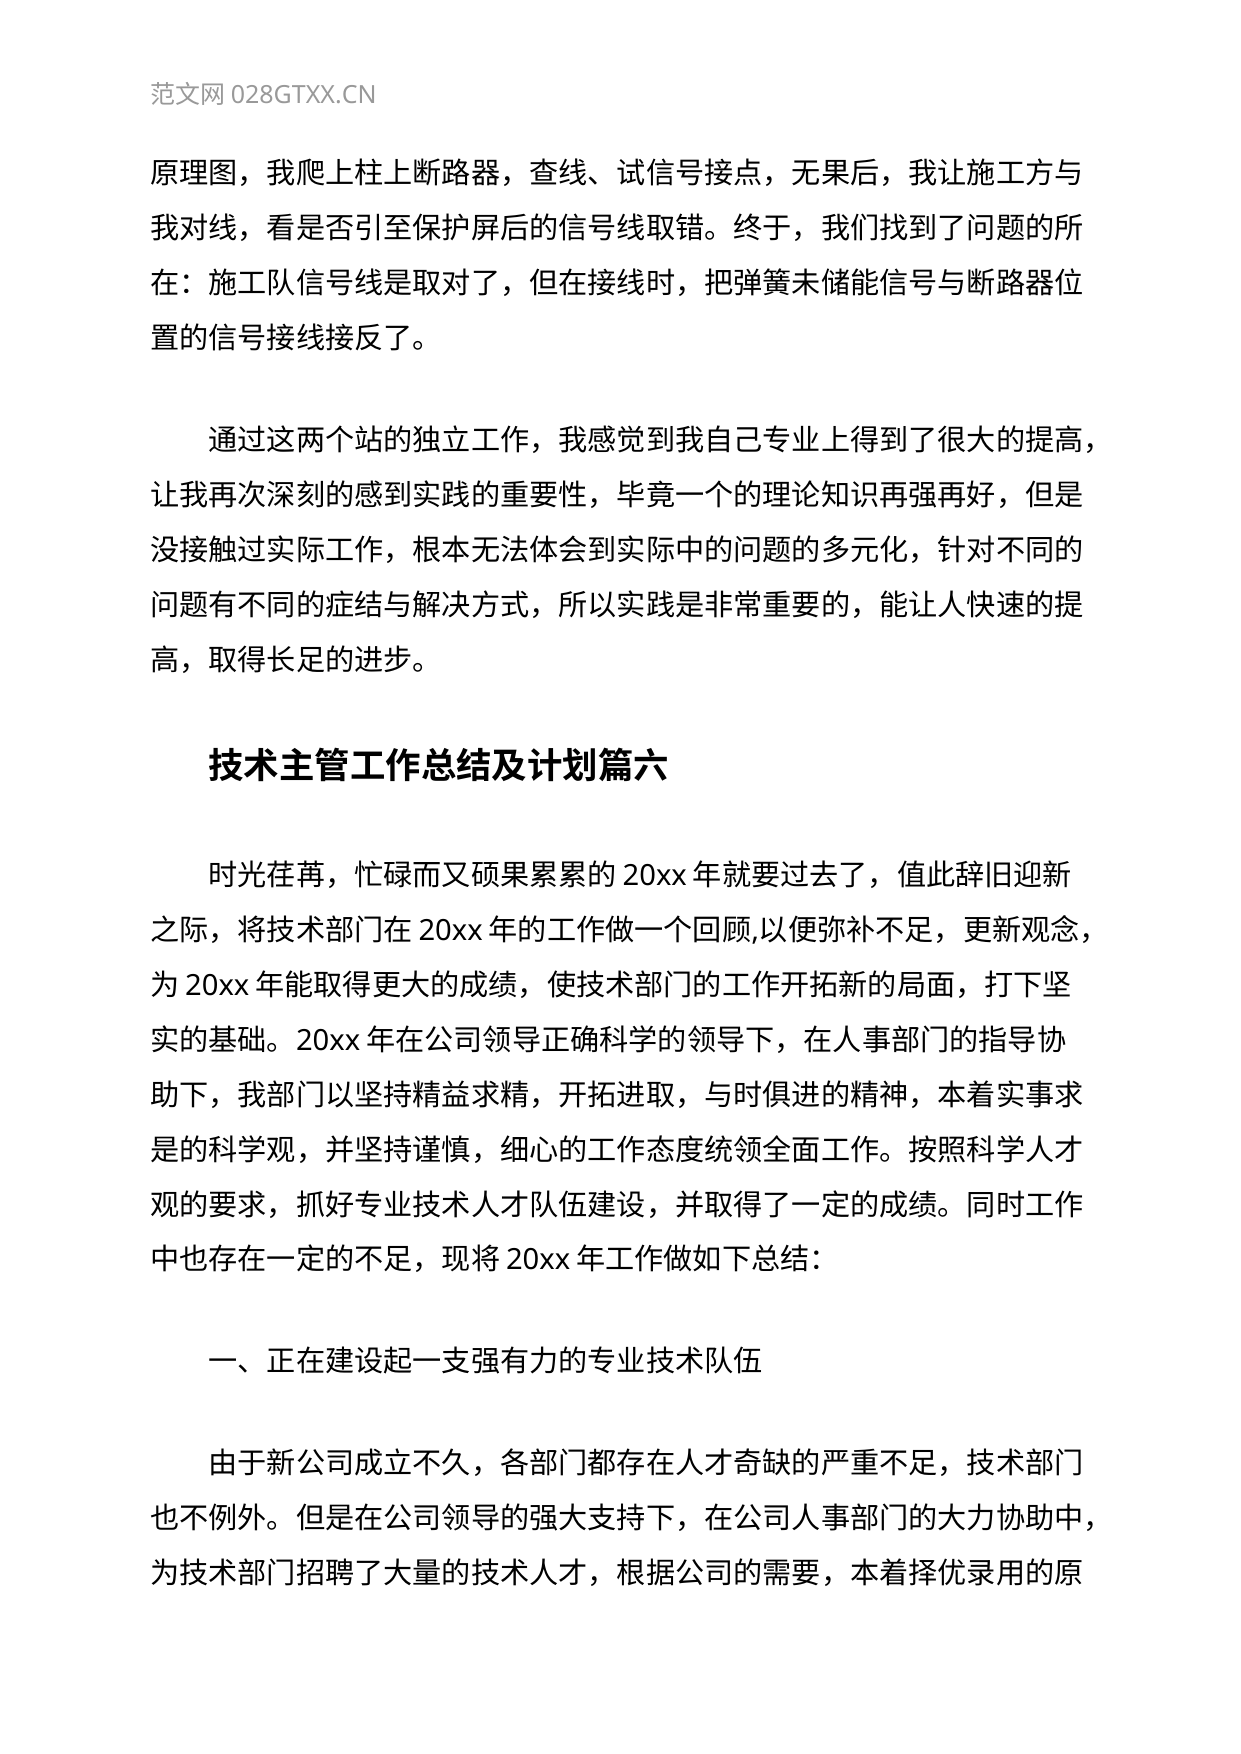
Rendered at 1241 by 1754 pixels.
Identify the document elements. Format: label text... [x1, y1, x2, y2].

text 技术主管工作总结及计划篇六 [150, 738, 1090, 789]
text 通过这两个站的独立工作，我感觉到我自己专业上得到了很大的提高，让我再次深刻的感到实践的重要性，毕竟一个的理论知识再强再好，但是没接触过实际工作，根本无法体会到实际中的问题的多元化，针对不同的问题有不同的症结与解决方式，所以实践是非常重要的，能让人快速的提高，取得长足的进步。 [150, 416, 1090, 678]
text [150, 150, 1090, 357]
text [150, 1440, 1090, 1592]
text 时光荏苒，忙碌而又硕果累累的20xx年就要过去了，值此辞旧迎新之际，将技术部门在20xx年的工作做一个回顾,以便弥补不足，更新观念，为20xx年能取得更大的成绩，使技术部门的工作开拓新的局面，打下坚实的基础。20xx年在公司领导正确科学的领导下，在人事部门的指导协助下，我部门以坚持精益求精，开拓进取，与时俱进的精神，本着实事求是的科学观，并坚持谨慎，细心的工作态度统领全面工作。按照科学人才观的要求，抓好专业技术人才队伍建设，并取得了一定的成绩。同时工作中也存在一定的不足，现将20xx年工作做如下总结： [150, 851, 1090, 1278]
text 一、正在建设起一支强有力的专业技术队伍 [150, 1338, 1090, 1380]
